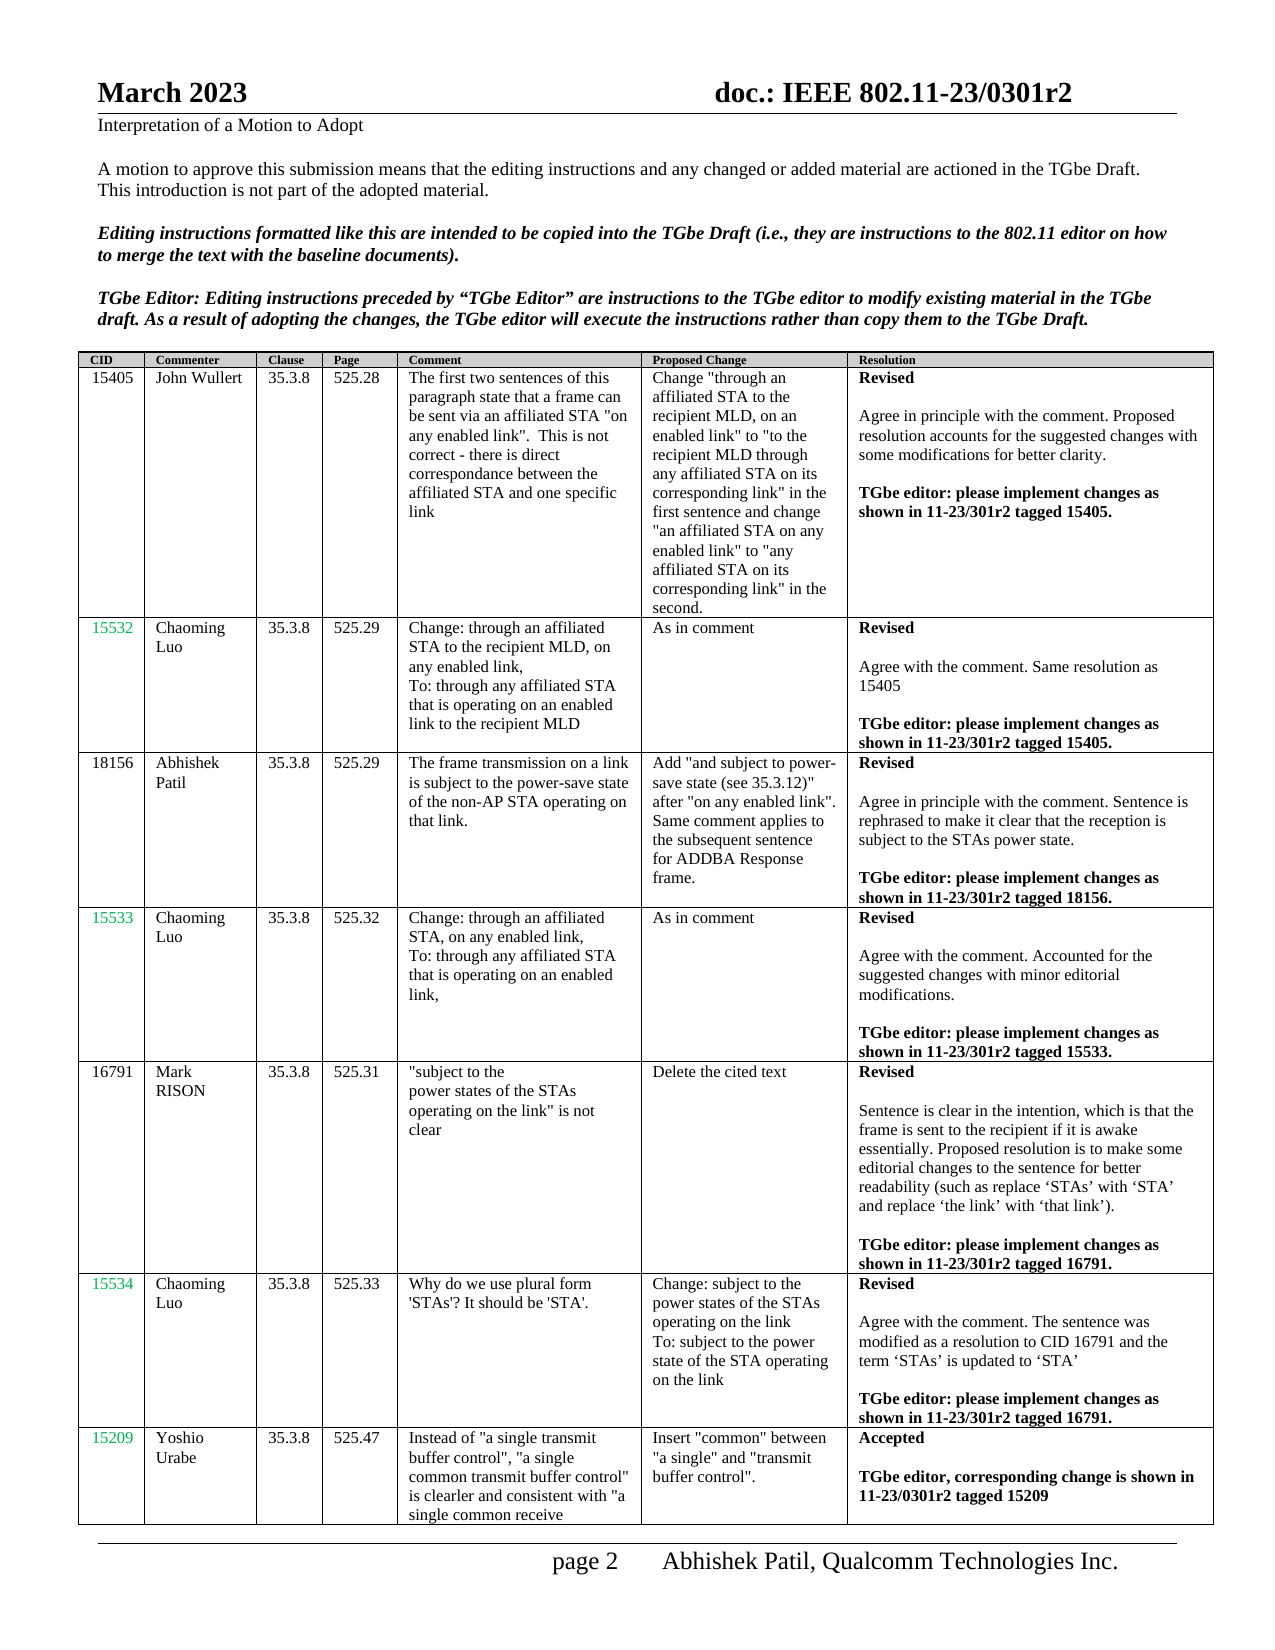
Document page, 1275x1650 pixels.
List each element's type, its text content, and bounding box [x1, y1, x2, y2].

table_cell Revised Agree with the comment. Same resolution as 15405 TGbe editor: please implement changes as shown in 11-23/301r2 tagged 15405. [848, 618, 1213, 752]
table_cell 15532 [79, 618, 144, 752]
table_header Clause [257, 353, 322, 367]
table_cell Revised Agree with the comment. The sentence was modified as a resolution to CID 16791 and the term ‘STAs’ is updated to ‘STA’ TGbe editor: please implement changes as shown in 11-23/301r2 tagged 16791. [848, 1274, 1213, 1427]
table_header Commenter [145, 353, 256, 367]
table_header Comment [398, 353, 641, 367]
text A motion to approve this submission means that the editing instructions and any changed or added material are actioned in the TGbe Draft. This introduction is not part of the adopted material. [97, 157, 1177, 201]
table_cell 15533 [79, 908, 144, 1061]
table_cell Mark RISON [145, 1062, 256, 1273]
table_cell The first two sentences of this paragraph state that a frame can be sent via an affiliated STA "on any enabled link". This is not correct - there is direct correspondance between the affiliated STA and one specific link [398, 368, 641, 617]
table_header Resolution [848, 353, 1213, 367]
table_cell 15209 [79, 1428, 144, 1524]
text Editing instructions formatted like this are intended to be copied into the TGbe Draft (i.e., they are instructions to the 802.11 editor on how to merge the text with the baseline documents). [97, 222, 1177, 265]
table_cell 525.29 [323, 618, 397, 752]
table_cell As in comment [642, 908, 847, 1061]
table_cell 15534 [79, 1274, 144, 1427]
table_cell 35.3.8 [257, 753, 322, 907]
table_cell 35.3.8 [257, 1428, 322, 1524]
table_cell 525.28 [323, 368, 397, 617]
table_cell 35.3.8 [257, 1062, 322, 1273]
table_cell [848, 1428, 1213, 1524]
table_cell 18156 [79, 753, 144, 907]
table_cell Chaoming Luo [145, 1274, 256, 1427]
table_header Proposed Change [642, 353, 847, 367]
text Interpretation of a Motion to Adopt [97, 114, 1177, 136]
table_cell John Wullert [145, 368, 256, 617]
table_cell Revised Agree with the comment. Accounted for the suggested changes with minor editorial modifications. TGbe editor: please implement changes as shown in 11-23/301r2 tagged 15533. [848, 908, 1213, 1061]
table_cell Delete the cited text [642, 1062, 847, 1273]
table_cell 35.3.8 [257, 908, 322, 1061]
table_cell 525.32 [323, 908, 397, 1061]
table_cell 525.47 [323, 1428, 397, 1524]
table_cell Yoshio Urabe [145, 1428, 256, 1524]
table_cell Change: through an affiliated STA to the recipient MLD, on any enabled link, To: through any affiliated STA that is operating on an enabled link to the recipient MLD [398, 618, 641, 752]
table_cell 525.29 [323, 753, 397, 907]
table_cell The frame transmission on a link is subject to the power-save state of the non-AP STA operating on that link. [398, 753, 641, 907]
table_cell Change "through an affiliated STA to the recipient MLD, on an enabled link" to "to the recipient MLD through any affiliated STA on its corresponding link" in the first sentence and change "an affiliated STA on any enabled link" to "any affiliated STA on its corresponding link" in the second. [642, 368, 847, 617]
table_cell Why do we use plural form 'STAs'? It should be 'STA'. [398, 1274, 641, 1427]
table_cell "subject to the power states of the STAs operating on the link" is not clear [398, 1062, 641, 1273]
table_cell 525.31 [323, 1062, 397, 1273]
table_cell 525.33 [323, 1274, 397, 1427]
table_header CID [79, 353, 144, 367]
table_cell 35.3.8 [257, 618, 322, 752]
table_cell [642, 1428, 847, 1524]
table_cell 35.3.8 [257, 368, 322, 617]
table_cell As in comment [642, 618, 847, 752]
table_cell Abhishek Patil [145, 753, 256, 907]
table_cell 16791 [79, 1062, 144, 1273]
table_cell Change: subject to the power states of the STAs operating on the link To: subject to the power state of the STA operating on the link [642, 1274, 847, 1427]
table_cell Change: through an affiliated STA, on any enabled link, To: through any affiliated STA that is operating on an enabled link, [398, 908, 641, 1061]
table_cell Revised Agree in principle with the comment. Sentence is rephrased to make it clear that the reception is subject to the STAs power state. TGbe editor: please implement changes as shown in 11-23/301r2 tagged 18156. [848, 753, 1213, 907]
table_cell Chaoming Luo [145, 908, 256, 1061]
table_cell Add "and subject to power-save state (see 35.3.12)" after "on any enabled link". Same comment applies to the subsequent sentence for ADDBA Response frame. [642, 753, 847, 907]
table_cell 15405 [79, 368, 144, 617]
table_cell Revised Sentence is clear in the intention, which is that the frame is sent to the recipient if it is awake essentially. Proposed resolution is to make some editorial changes to the sentence for better readability (such as replace ‘STAs’ with ‘STA’ and replace ‘the link’ with ‘that link’). TGbe editor: please implement changes as shown in 11-23/301r2 tagged 16791. [848, 1062, 1213, 1273]
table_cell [398, 1428, 641, 1524]
table_cell Chaoming Luo [145, 618, 256, 752]
table_cell Revised Agree in principle with the comment. Proposed resolution accounts for the suggested changes with some modifications for better clarity. TGbe editor: please implement changes as shown in 11-23/301r2 tagged 15405. [848, 368, 1213, 617]
table_cell 35.3.8 [257, 1274, 322, 1427]
table_header Page [323, 353, 397, 367]
text TGbe Editor: Editing instructions preceded by “TGbe Editor” are instructions to the TGbe editor to modify existing material in the TGbe draft. As a result of adopting the changes, the TGbe editor will execute the instructions rather than copy them to the TGbe Draft. [97, 287, 1177, 330]
